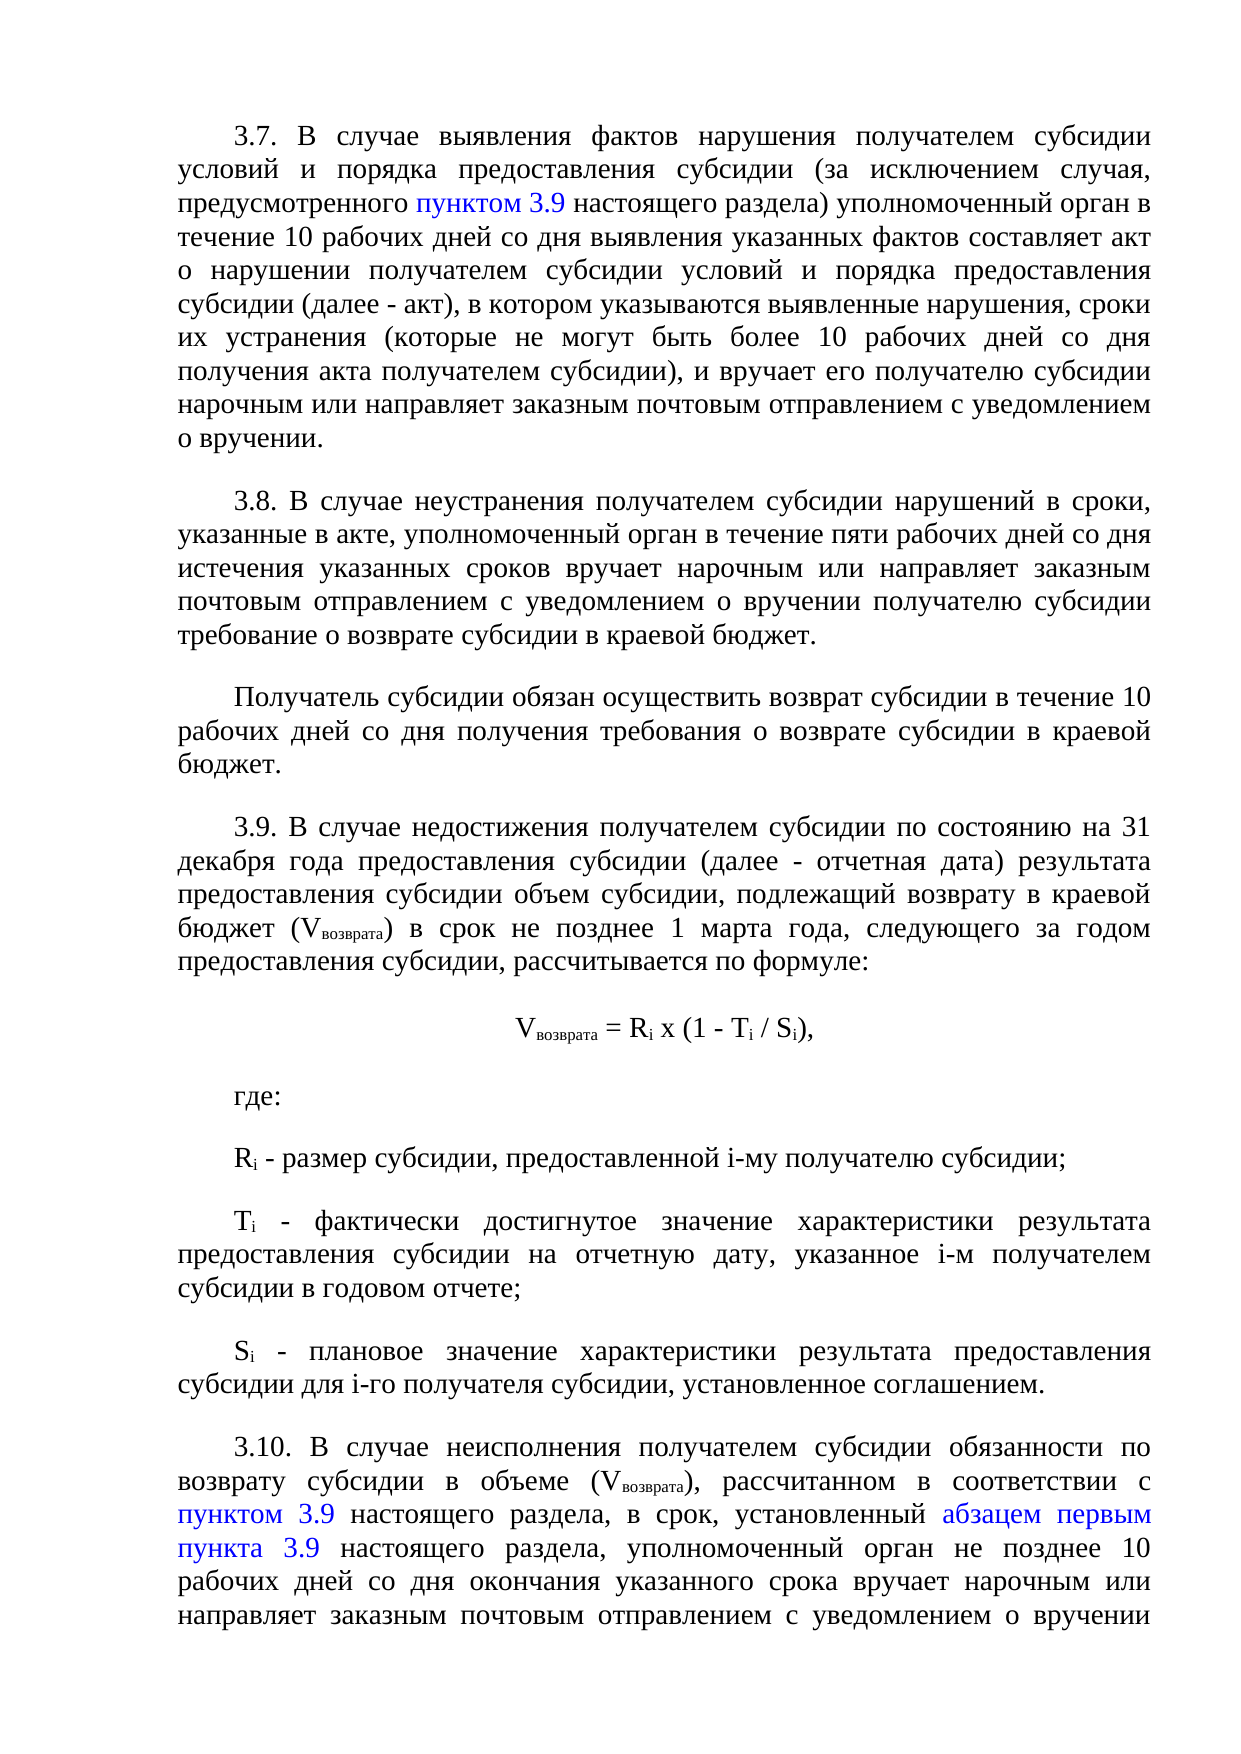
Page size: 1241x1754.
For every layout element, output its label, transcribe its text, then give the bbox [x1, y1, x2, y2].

text Vвозврата = Ri x (1 - Ti / Si), [177, 1011, 1152, 1044]
text 3.8. В случае неустранения получателем субсидии нарушений в сроки, указанные в акте, уполномоченный орган в течение пяти рабочих дней со дня истечения указанных сроков вручает нарочным или направляет заказным почтовым отправлением с уведомлением о вручении получателю субсидии требование о возврате субсидии в краевой бюджет. [177, 483, 1152, 650]
text где: [177, 1078, 1152, 1111]
text Ti - фактически достигнутое значение характеристики результата предоставления субсидии на отчетную дату, указанное i-м получателем субсидии в годовом отчете; [177, 1203, 1152, 1304]
text 3.7. В случае выявления фактов нарушения получателем субсидии условий и порядка предоставления субсидии (за исключением случая, предусмотренного пунктом 3.9 настоящего раздела) уполномоченный орган в течение 10 рабочих дней со дня выявления указанных фактов составляет акт о нарушении получателем субсидии условий и порядка предоставления субсидии (далее - акт), в котором указываются выявленные нарушения, сроки их устранения (которые не могут быть более 10 рабочих дней со дня получения акта получателем субсидии), и вручает его получателю субсидии нарочным или направляет заказным почтовым отправлением с уведомлением о вручении. [177, 118, 1152, 453]
text Получатель субсидии обязан осуществить возврат субсидии в течение 10 рабочих дней со дня получения требования о возврате субсидии в краевой бюджет. [177, 679, 1152, 780]
text 3.9. В случае недостижения получателем субсидии по состоянию на 31 декабря года предоставления субсидии (далее - отчетная дата) результата предоставления субсидии объем субсидии, подлежащий возврату в краевой бюджет (Vвозврата) в срок не позднее 1 марта года, следующего за годом предоставления субсидии, рассчитывается по формуле: [177, 809, 1152, 977]
text Si - плановое значение характеристики результата предоставления субсидии для i-го получателя субсидии, установленное соглашением. [177, 1333, 1152, 1400]
text Ri - размер субсидии, предоставленной i-му получателю субсидии; [177, 1140, 1152, 1174]
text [177, 1429, 1152, 1630]
